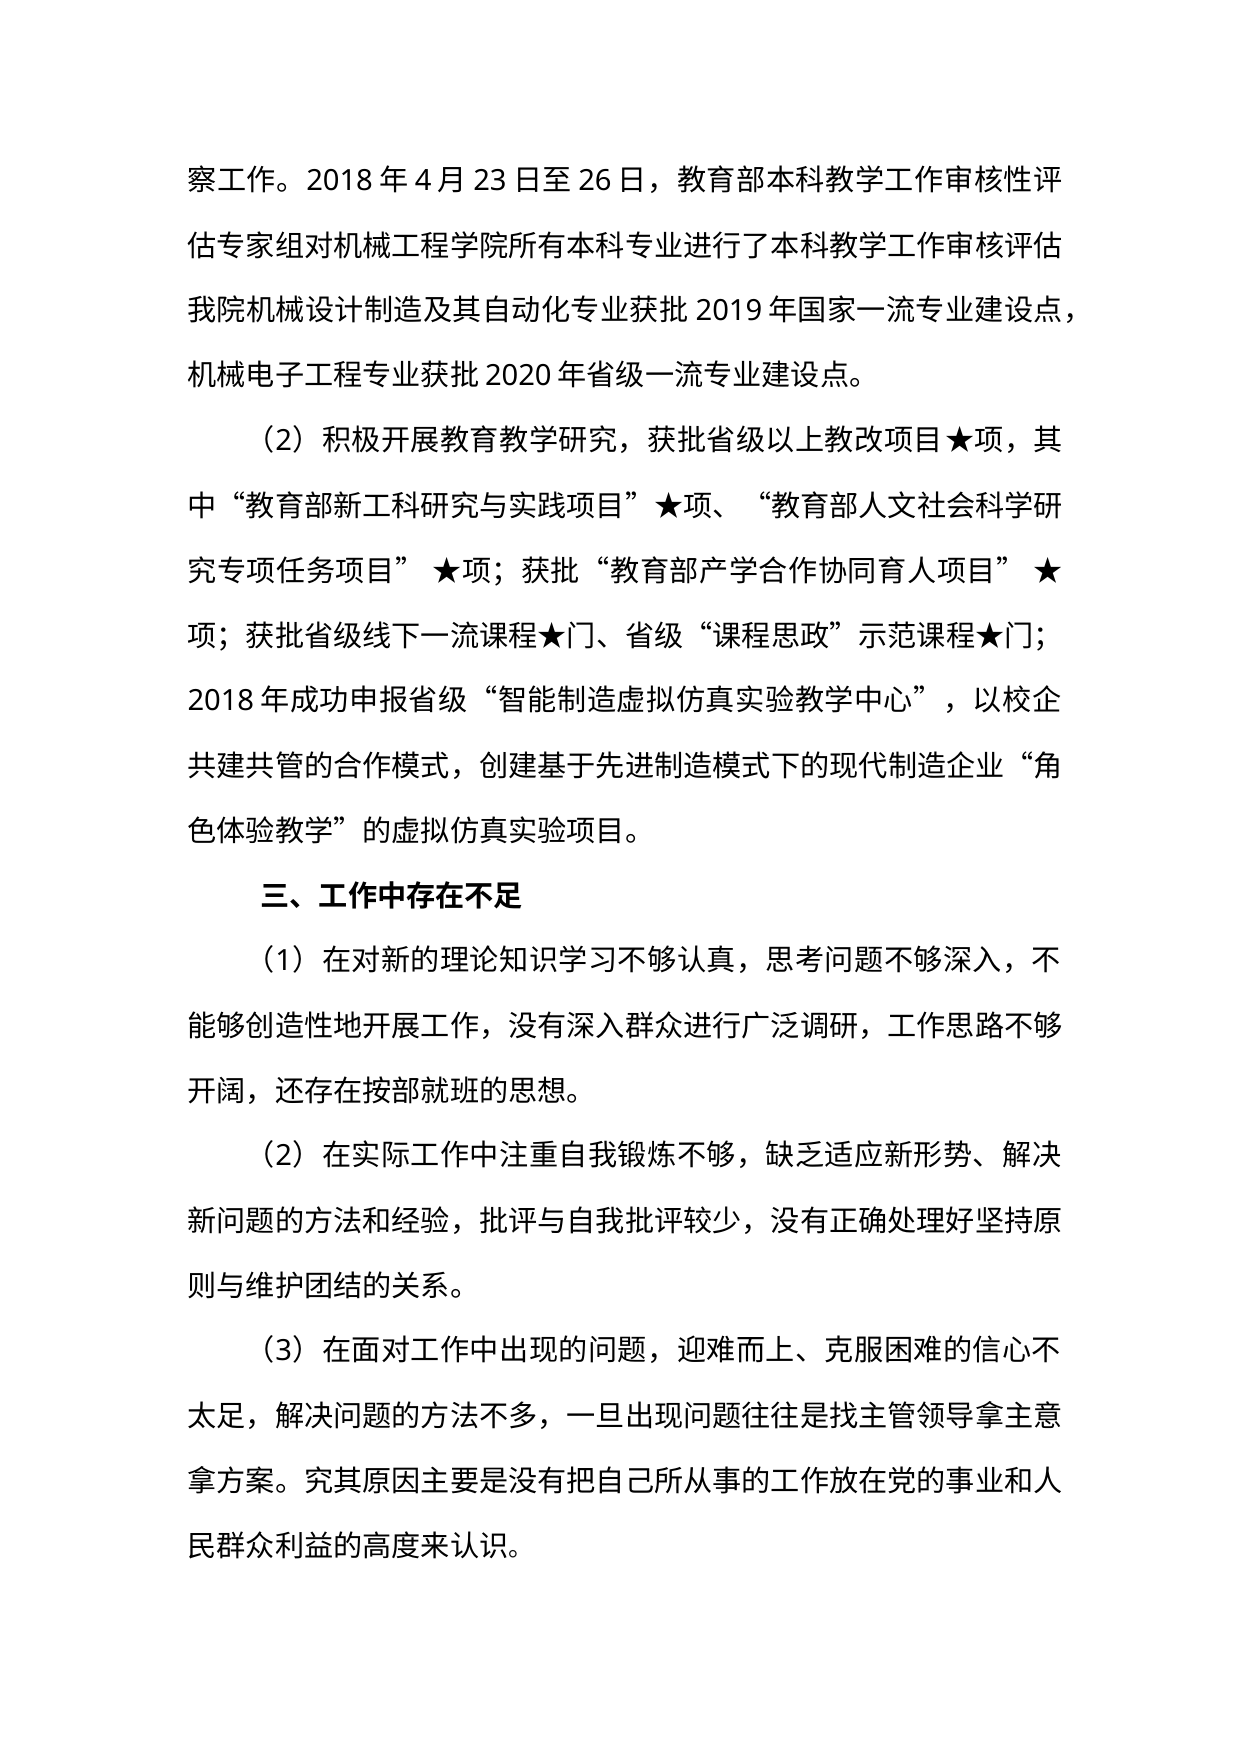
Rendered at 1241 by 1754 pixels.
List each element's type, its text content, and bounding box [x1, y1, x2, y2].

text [187, 146, 1063, 406]
text （1）在对新的理论知识学习不够认真，思考问题不够深入，不能够创造性地开展工作，没有深入群众进行广泛调研，工作思路不够开阔，还存在按部就班的思想。 [187, 926, 1063, 1121]
text （2）在实际工作中注重自我锻炼不够，缺乏适应新形势、解决新问题的方法和经验，批评与自我批评较少，没有正确处理好坚持原则与维护团结的关系。 [187, 1121, 1063, 1316]
text （2）积极开展教育教学研究，获批省级以上教改项目★项，其中“教育部新工科研究与实践项目”★项、“教育部人文社会科学研究专项任务项目” ★项；获批“教育部产学合作协同育人项目” ★项；获批省级线下一流课程★门、省级“课程思政”示范课程★门；2018年成功申报省级“智能制造虚拟仿真实验教学中心”，以校企共建共管的合作模式，创建基于先进制造模式下的现代制造企业“角色体验教学”的虚拟仿真实验项目。 [187, 406, 1063, 861]
text 三、工作中存在不足 [187, 861, 1063, 926]
text （3）在面对工作中出现的问题，迎难而上、克服困难的信心不太足，解决问题的方法不多，一旦出现问题往往是找主管领导拿主意、拿方案。究其原因主要是没有把自己所从事的工作放在党的事业和人民群众利益的高度来认识。 [187, 1316, 1063, 1576]
